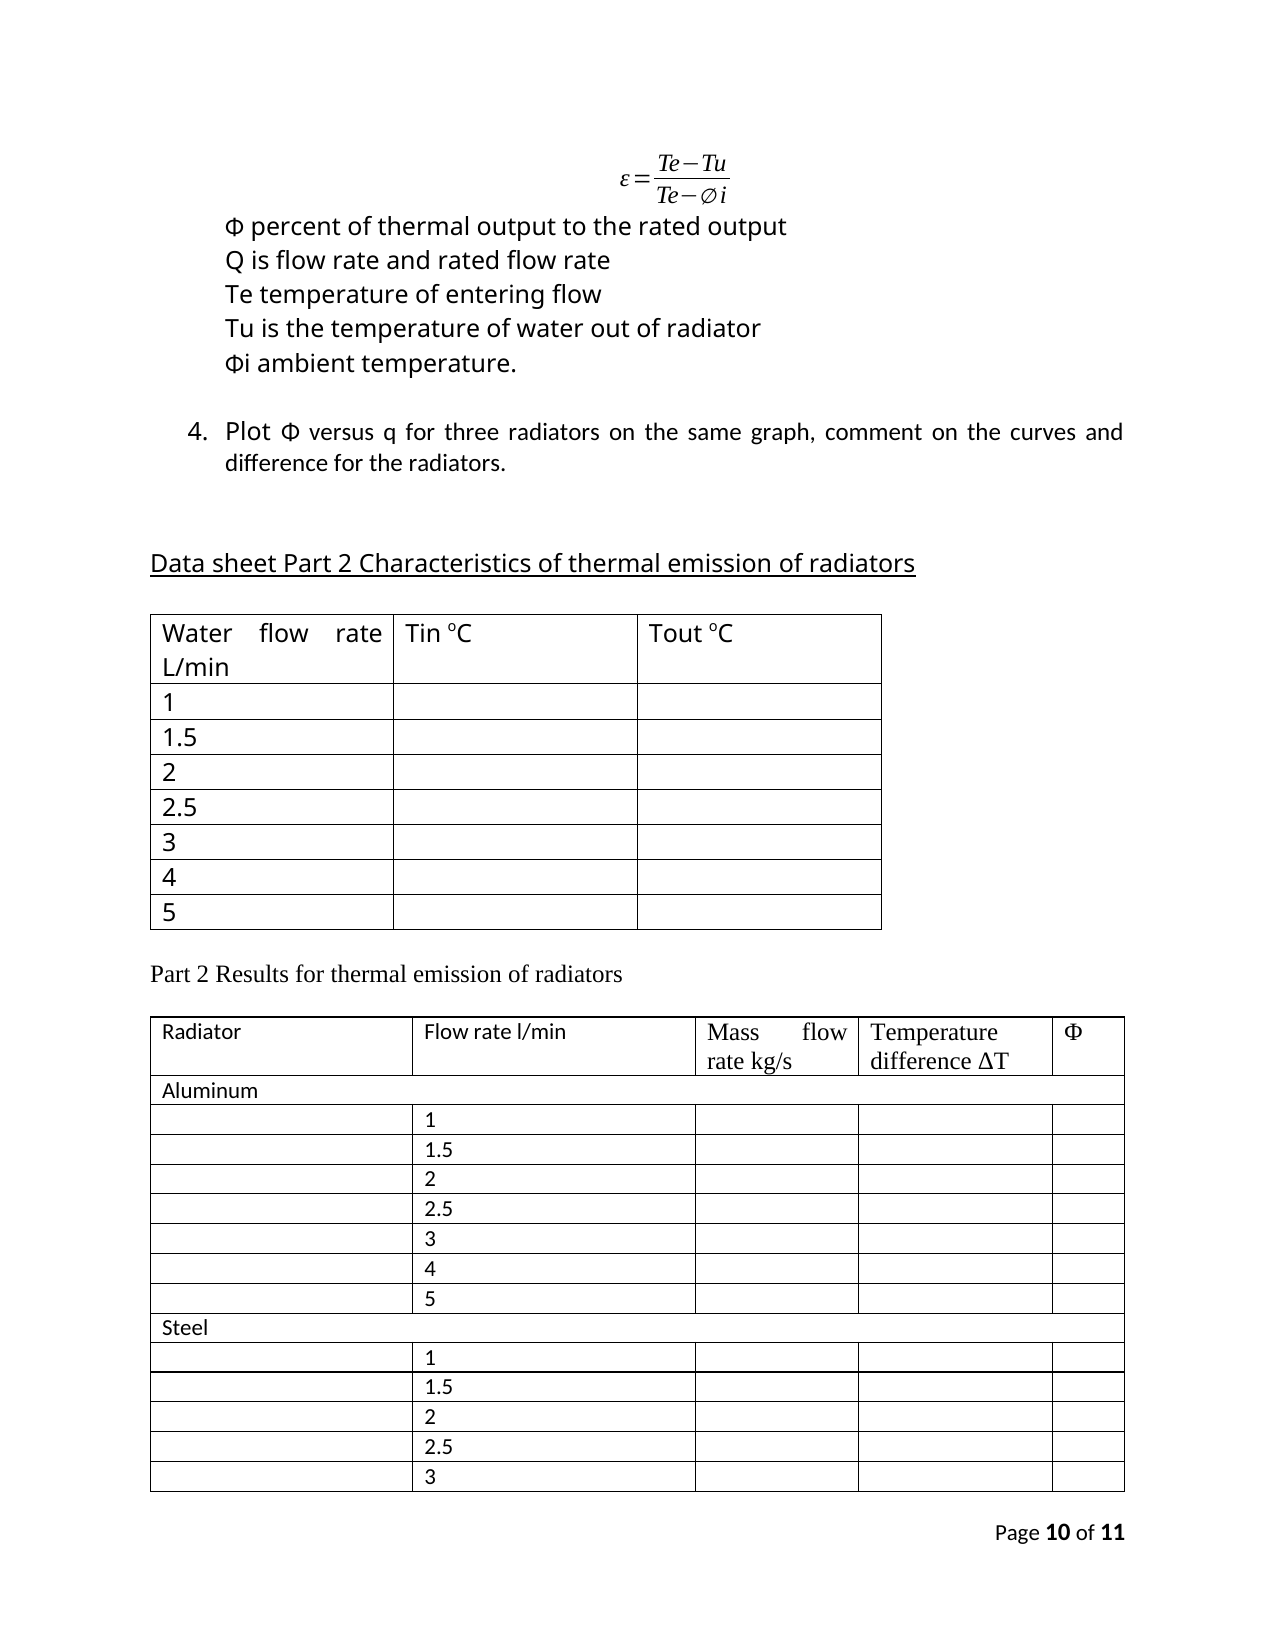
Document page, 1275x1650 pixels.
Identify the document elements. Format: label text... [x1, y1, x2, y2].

table_cell [859, 1343, 1052, 1371]
table_cell [696, 1194, 858, 1223]
table_cell [1053, 1165, 1124, 1193]
table_cell 2 [151, 755, 393, 789]
table_cell [151, 1462, 412, 1491]
table_cell [151, 1432, 412, 1461]
table_cell [151, 1402, 412, 1431]
table_cell [696, 1343, 858, 1371]
table_cell [696, 1432, 858, 1461]
table_cell [151, 1343, 412, 1371]
table_header Tin oC [394, 615, 637, 683]
table_cell [151, 1224, 412, 1253]
table_cell 1 [413, 1343, 695, 1371]
table_cell [859, 1402, 1052, 1431]
table_header Mass flow rate kg/s [696, 1018, 858, 1075]
table_header Temperature difference ΔT [859, 1018, 1052, 1075]
table_cell [151, 1194, 412, 1223]
table_cell [638, 790, 881, 824]
table_cell 3 [413, 1224, 695, 1253]
table_cell [696, 1402, 858, 1431]
table_cell [394, 684, 637, 718]
table_cell 5 [151, 895, 393, 929]
table_cell [151, 1165, 412, 1193]
table_cell [1053, 1284, 1124, 1312]
table_cell [151, 1135, 412, 1163]
table_cell 1.5 [151, 720, 393, 753]
table_cell [638, 895, 881, 929]
text Data sheet Part 2 Characteristics of thermal emission of radiators [150, 546, 1125, 580]
table_cell [859, 1432, 1052, 1461]
table_cell [696, 1135, 858, 1163]
table_cell 2.5 [413, 1432, 695, 1461]
table_cell [151, 1373, 412, 1401]
table_cell 2.5 [151, 790, 393, 824]
table_cell [696, 1254, 858, 1283]
table_cell [638, 825, 881, 859]
table_cell [1053, 1105, 1124, 1134]
table_cell [638, 860, 881, 894]
table_cell 4 [151, 860, 393, 894]
table_cell [1053, 1135, 1124, 1163]
table_header Flow rate l/min [413, 1018, 695, 1075]
table_cell 3 [151, 825, 393, 859]
table_cell 1 [413, 1105, 695, 1134]
table_cell [696, 1284, 858, 1312]
table_cell [859, 1105, 1052, 1134]
table_cell [859, 1135, 1052, 1163]
table_cell [394, 720, 637, 753]
table_cell [151, 1284, 412, 1312]
table_cell [859, 1254, 1052, 1283]
table_cell [151, 1105, 412, 1134]
list Q is flow rate and rated flow rate [225, 243, 1125, 277]
table_cell [1053, 1462, 1124, 1491]
table_cell [1053, 1194, 1124, 1223]
table_header Tout oC [638, 615, 881, 683]
table_header Radiator [151, 1018, 412, 1075]
table_cell [394, 860, 637, 894]
table_cell [696, 1105, 858, 1134]
table_cell [696, 1165, 858, 1193]
list Φ percent of thermal output to the rated output [225, 209, 1125, 243]
table_cell Steel [151, 1314, 1124, 1342]
table_cell [394, 790, 637, 824]
table_cell 2 [413, 1402, 695, 1431]
table_cell [1053, 1432, 1124, 1461]
table_cell [1053, 1224, 1124, 1253]
table_cell 1 [151, 684, 393, 718]
table_cell [696, 1224, 858, 1253]
table_cell 2 [413, 1165, 695, 1193]
table_cell [151, 1254, 412, 1283]
table_cell [859, 1284, 1052, 1312]
table_cell [859, 1194, 1052, 1223]
table_cell 2.5 [413, 1194, 695, 1223]
table_cell [394, 895, 637, 929]
table_cell [1053, 1343, 1124, 1371]
table_cell [638, 684, 881, 718]
table_cell [859, 1462, 1052, 1491]
table_cell [859, 1165, 1052, 1193]
table_header Water flow rate L/min [151, 615, 393, 683]
table_cell [394, 755, 637, 789]
table_cell [859, 1373, 1052, 1401]
list Plot Φ versus q for three radiators on the same graph, comment on the curves and difference for the radiators. [187, 413, 1125, 478]
table_cell 3 [413, 1462, 695, 1491]
table_cell 4 [413, 1254, 695, 1283]
table_cell [638, 755, 881, 789]
table_cell [394, 825, 637, 859]
list Φi ambient temperature. [225, 345, 1125, 379]
table_cell 1.5 [413, 1135, 695, 1163]
table_cell [638, 720, 881, 753]
table_cell [696, 1373, 858, 1401]
table_cell Aluminum [151, 1076, 1124, 1104]
text Part 2 Results for thermal emission of radiators [150, 959, 1125, 988]
table_cell [1053, 1254, 1124, 1283]
table_cell 5 [413, 1284, 695, 1312]
table_cell [1053, 1402, 1124, 1431]
table_cell 1.5 [413, 1373, 695, 1401]
table_cell [1053, 1373, 1124, 1401]
list Te temperature of entering flow [225, 277, 1125, 311]
table_cell [696, 1462, 858, 1491]
table_cell [859, 1224, 1052, 1253]
list Tu is the temperature of water out of radiator [225, 311, 1125, 345]
table_header Φ [1053, 1018, 1124, 1075]
